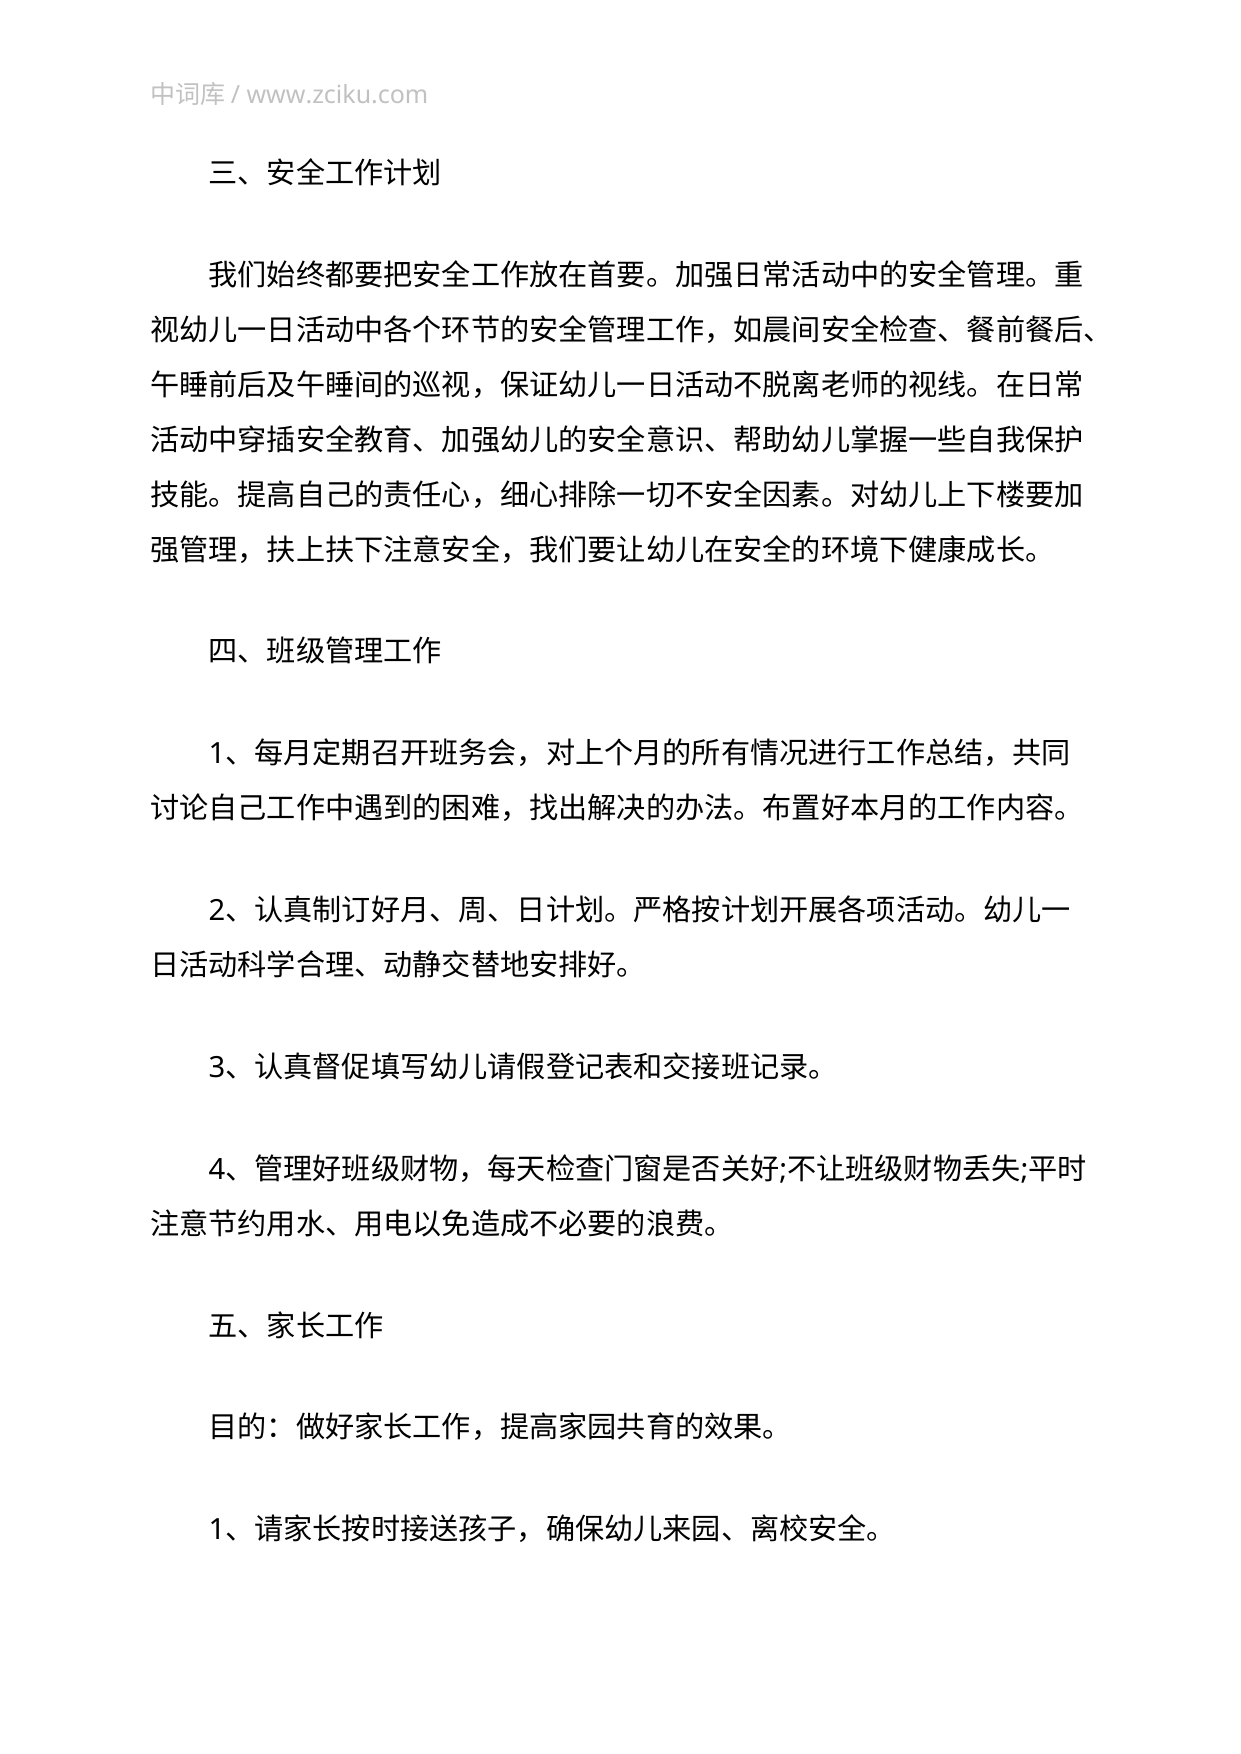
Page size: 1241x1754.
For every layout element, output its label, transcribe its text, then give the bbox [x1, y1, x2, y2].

text 3、认真督促填写幼儿请假登记表和交接班记录。 [150, 1043, 1090, 1086]
text 1、请家长按时接送孩子，确保幼儿来园、离校安全。 [150, 1506, 1090, 1548]
text 2、认真制订好月、周、日计划。严格按计划开展各项活动。幼儿一日活动科学合理、动静交替地安排好。 [150, 887, 1090, 984]
text 4、管理好班级财物，每天检查门窗是否关好;不让班级财物丢失;平时注意节约用水、用电以免造成不必要的浪费。 [150, 1145, 1090, 1243]
text 三、安全工作计划 [150, 150, 1090, 192]
text 目的：做好家长工作，提高家园共育的效果。 [150, 1404, 1090, 1446]
text 五、家长工作 [150, 1302, 1090, 1344]
text 我们始终都要把安全工作放在首要。加强日常活动中的安全管理。重视幼儿一日活动中各个环节的安全管理工作，如晨间安全检查、餐前餐后、午睡前后及午睡间的巡视，保证幼儿一日活动不脱离老师的视线。在日常活动中穿插安全教育、加强幼儿的安全意识、帮助幼儿掌握一些自我保护技能。提高自己的责任心，细心排除一切不安全因素。对幼儿上下楼要加强管理，扶上扶下注意安全，我们要让幼儿在安全的环境下健康成长。 [150, 252, 1090, 568]
text 1、每月定期召开班务会，对上个月的所有情况进行工作总结，共同讨论自己工作中遇到的困难，找出解决的办法。布置好本月的工作内容。 [150, 730, 1090, 827]
text 四、班级管理工作 [150, 628, 1090, 670]
